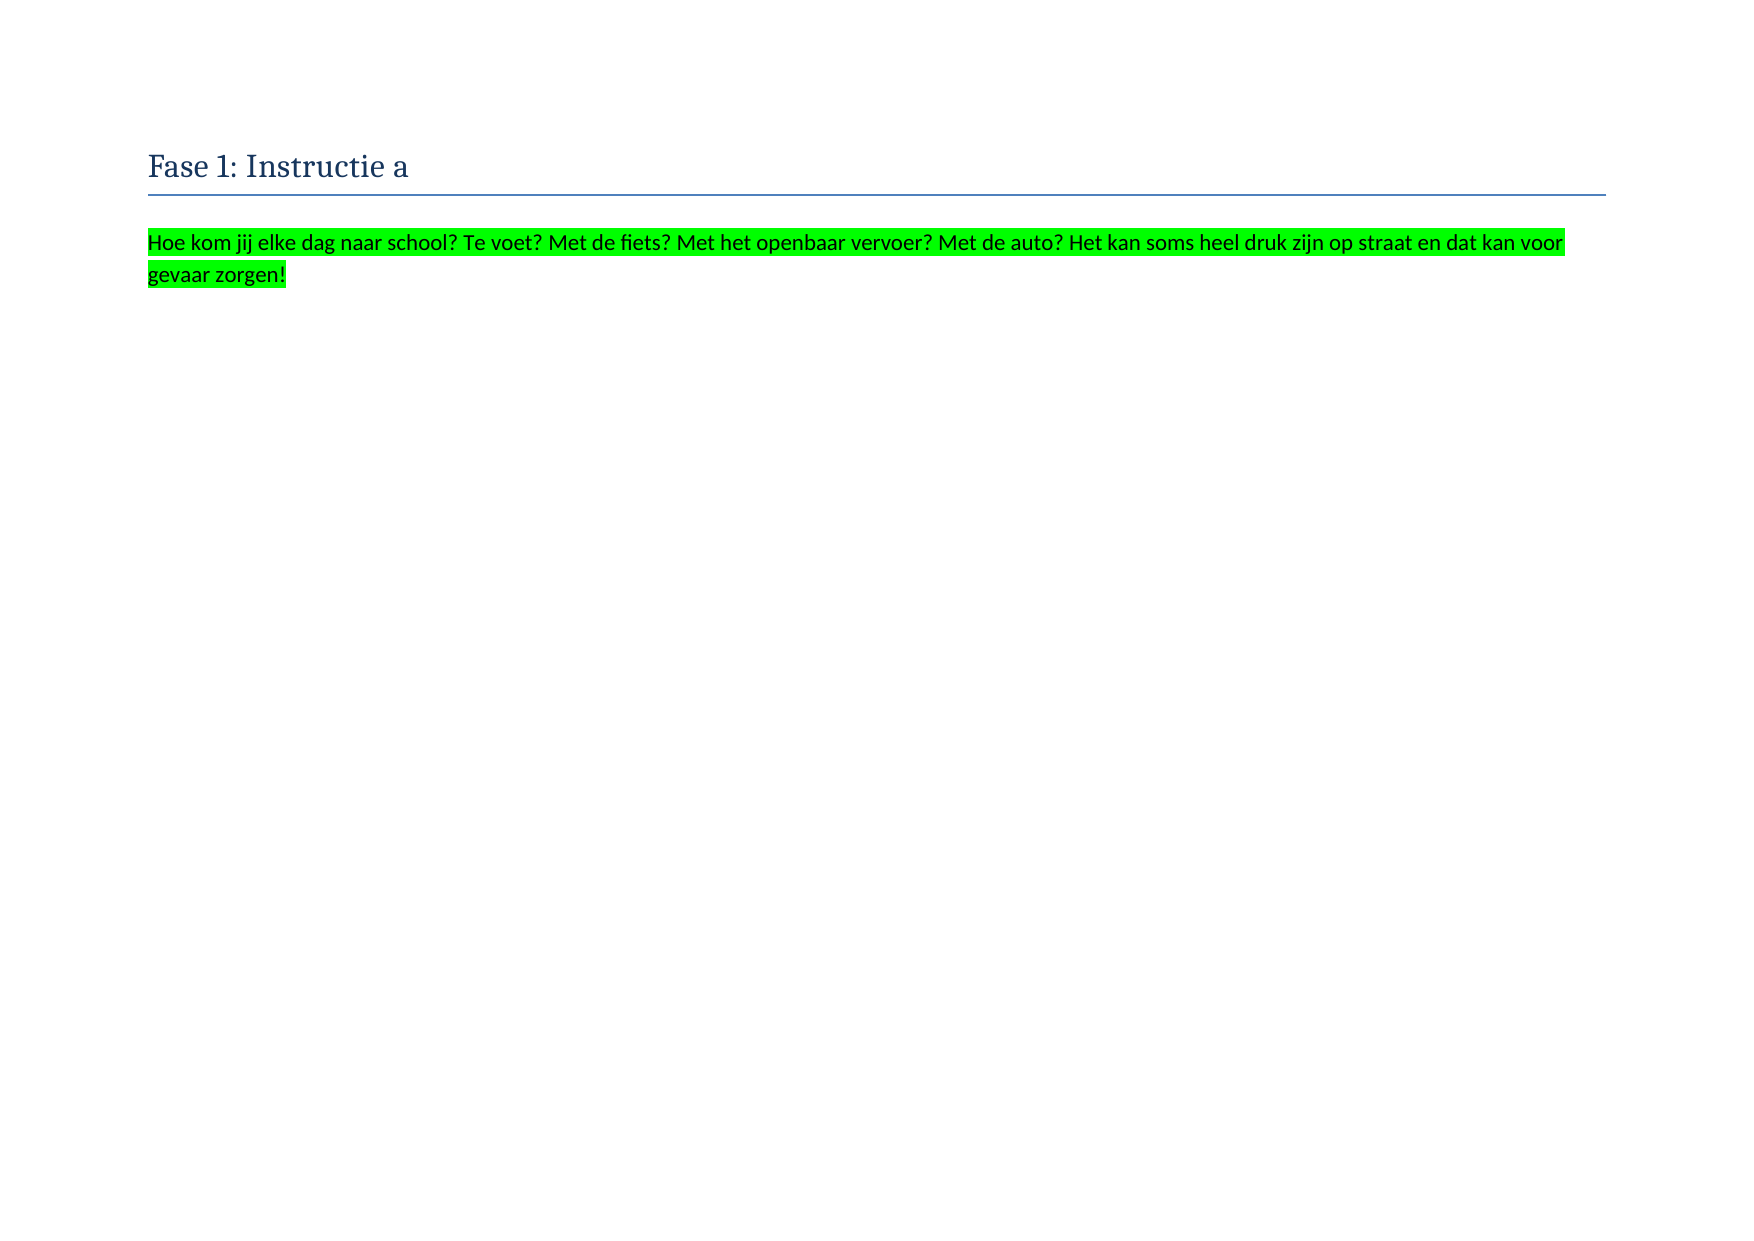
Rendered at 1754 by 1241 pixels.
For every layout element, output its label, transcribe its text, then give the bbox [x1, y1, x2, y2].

title Fase 1: Instructie a [148, 148, 1606, 194]
text Hoe kom jij elke dag naar school? Te voet? Met de fiets? Met het openbaar vervoer? Met de auto? Het kan soms heel druk zijn op straat en dat kan voor gevaar zorgen! [148, 228, 1606, 288]
